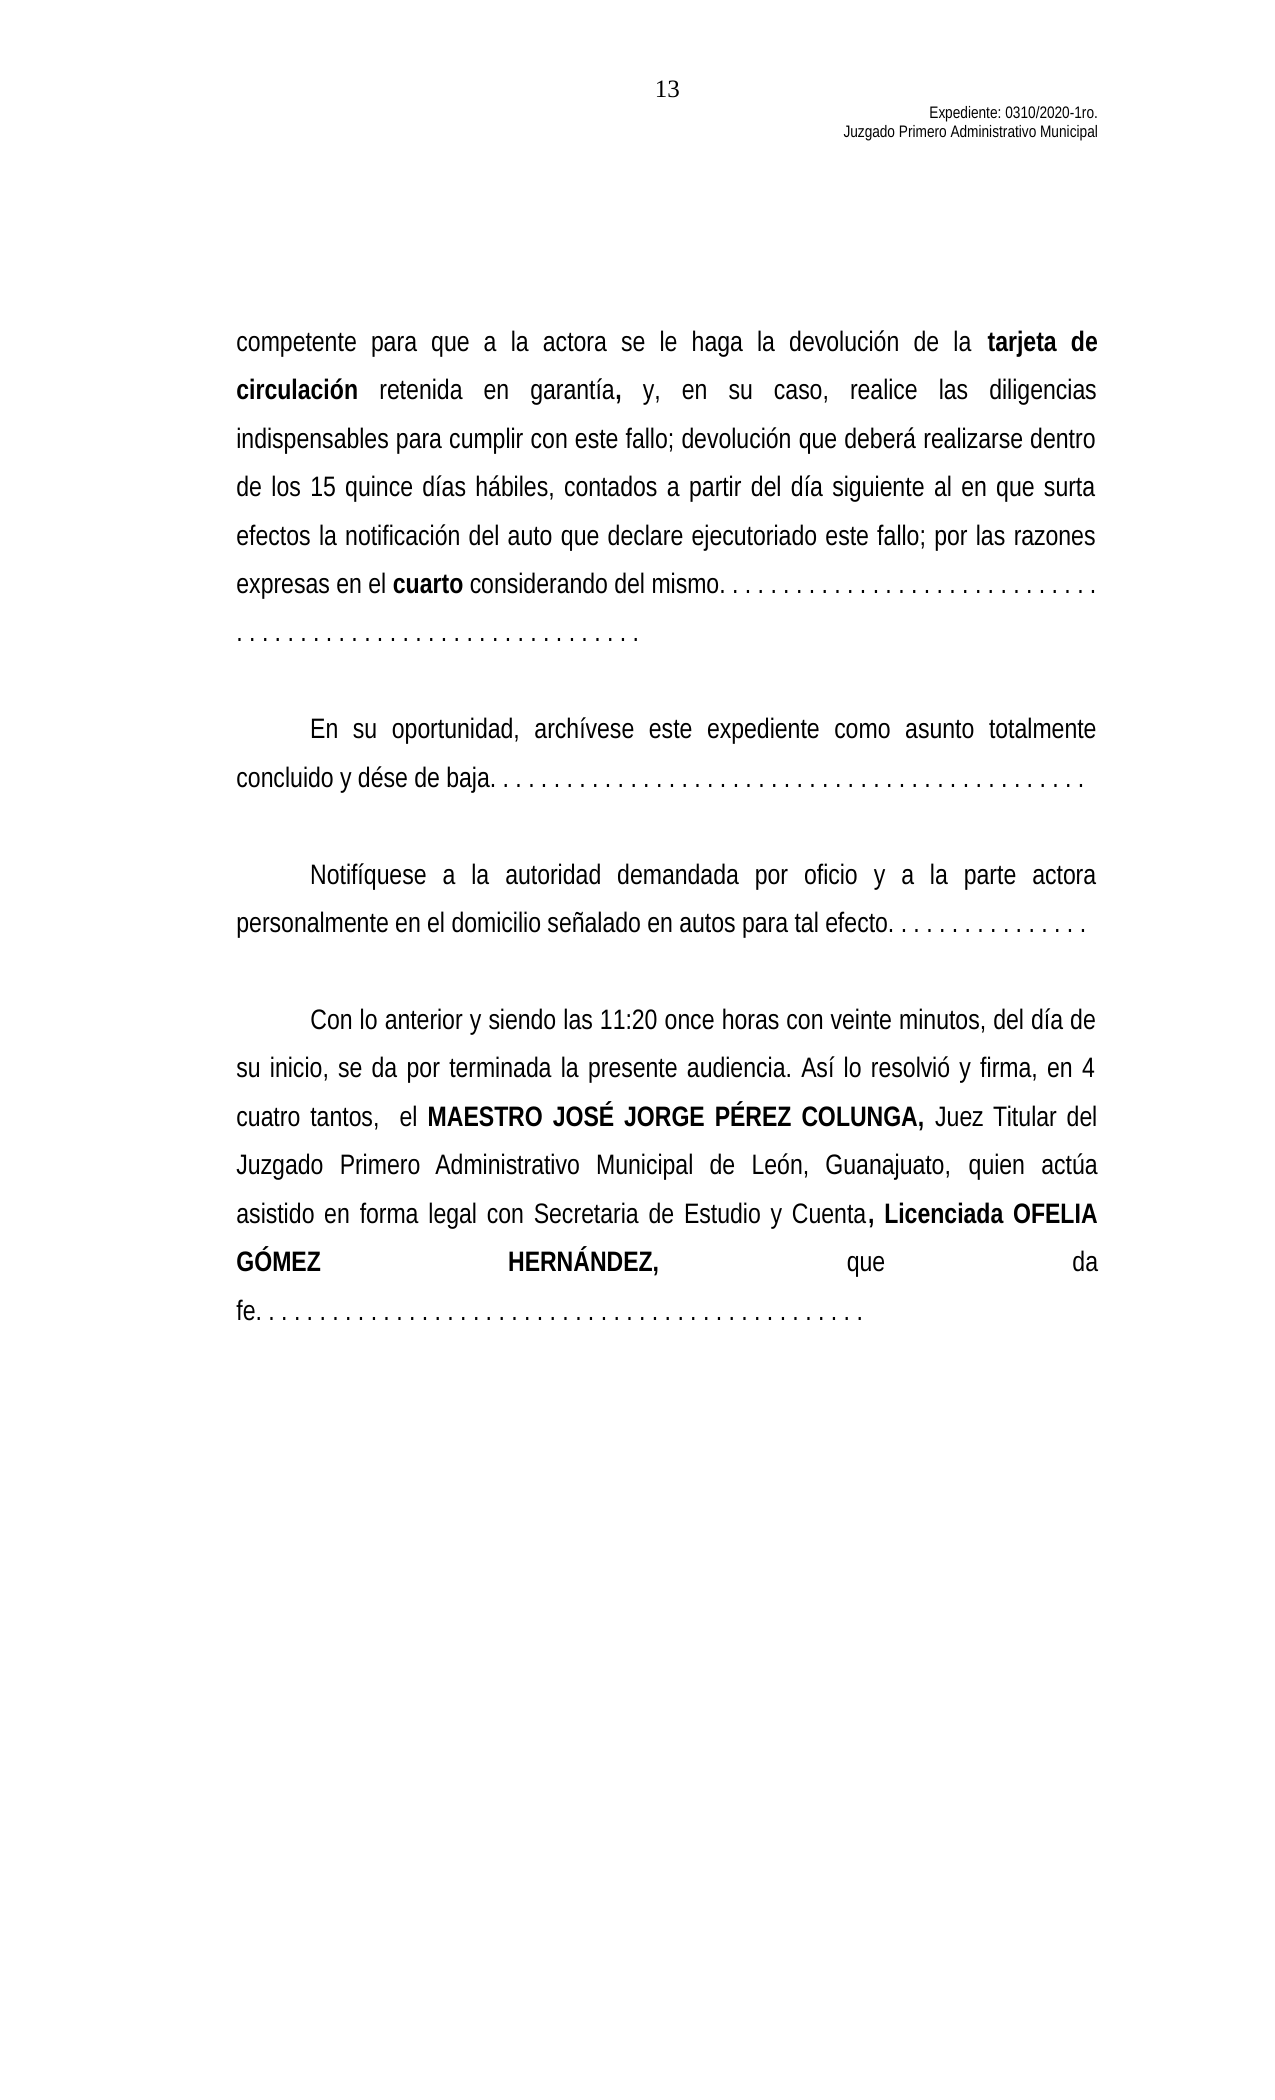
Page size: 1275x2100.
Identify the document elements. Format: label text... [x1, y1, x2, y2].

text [236, 325, 1098, 648]
text Con lo anterior y siendo las 11:20 once horas con veinte minutos, del día de su inicio, se da por terminada la presente audiencia. Así lo resolvió y firma, en 4 cuatro tantos, el MAESTRO JOSÉ JORGE PÉREZ COLUNGA, Juez Titular del Juzgado Primero Administrativo Municipal de León, Guanajuato, quien actúa asistido en forma legal con Secretaria de Estudio y Cuenta, Licenciada OFELIA GÓMEZ HERNÁNDEZ, que da fe. . . . . . . . . . . . . . . . . . . . . . . . . . . . . . . . . . . . . . . . . . . . . . . . [236, 1003, 1098, 1326]
text En su oportunidad, archívese este expediente como asunto totalmente concluido y dése de baja. . . . . . . . . . . . . . . . . . . . . . . . . . . . . . . . . . . . . . . . . . . . . . . [236, 712, 1098, 793]
text Notifíquese a la autoridad demandada por oficio y a la parte actora personalmente en el domicilio señalado en autos para tal efecto. . . . . . . . . . . . . . . . [236, 858, 1098, 938]
